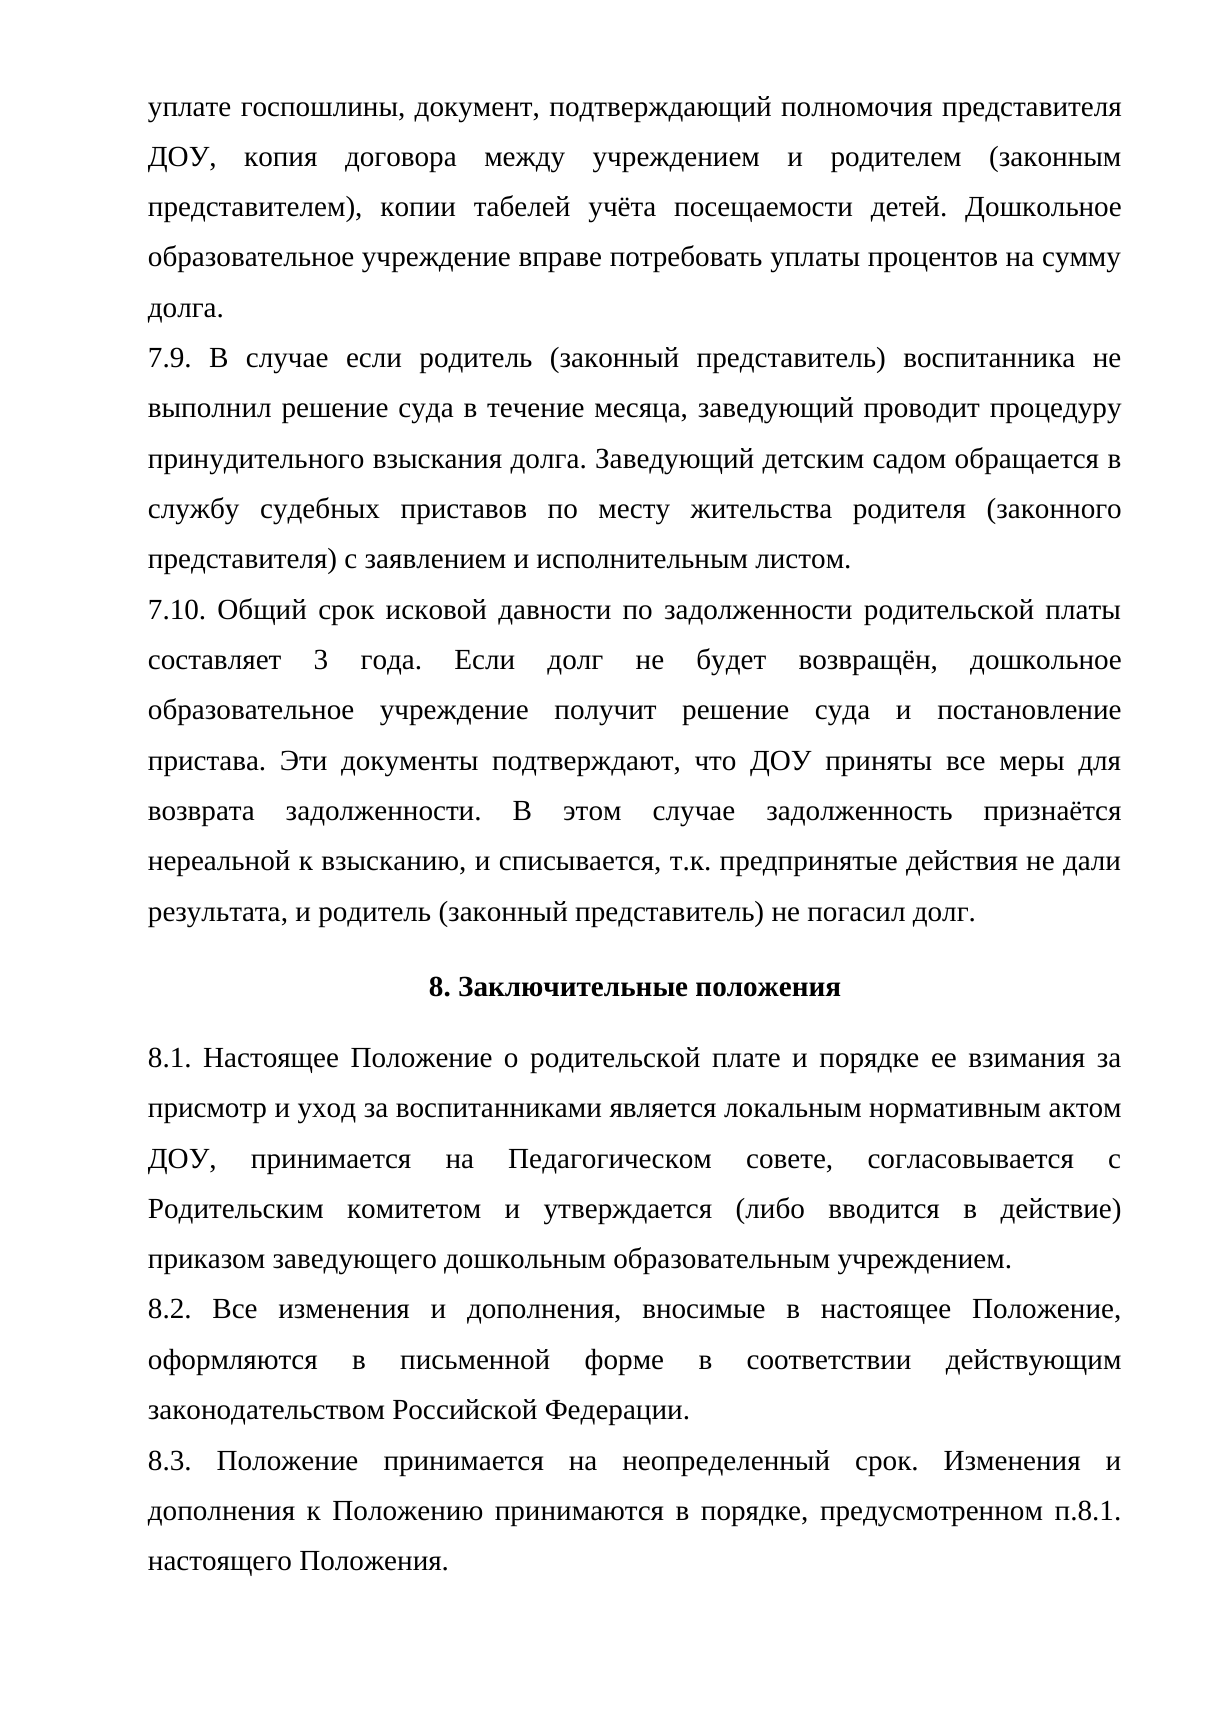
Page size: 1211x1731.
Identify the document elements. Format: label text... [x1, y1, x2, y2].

text 8.1. Настоящее Положение о родительской плате и порядке ее взимания за присмотр и уход за воспитанниками является локальным нормативным актом ДОУ, принимается на Педагогическом совете, согласовывается с Родительским комитетом и утверждается (либо вводится в действие) приказом заведующего дошкольным образовательным учреждением. [148, 1040, 1122, 1275]
text 8. Заключительные положения [148, 969, 1122, 1002]
text 8.2. Все изменения и дополнения, вносимые в настоящее Положение, оформляются в письменной форме в соответствии действующим законодательством Российской Федерации. [148, 1292, 1122, 1426]
text 7.9. В случае если родитель (законный представитель) воспитанника не выполнил решение суда в течение месяца, заведующий проводит процедуру принудительного взыскания долга. Заведующий детским садом обращается в службу судебных приставов по месту жительства родителя (законного представителя) с заявлением и исполнительным листом. [148, 340, 1122, 575]
text 7.10. Общий срок исковой давности по задолженности родительской платы составляет 3 года. Если долг не будет возвращён, дошкольное образовательное учреждение получит решение суда и постановление пристава. Эти документы подтверждают, что ДОУ приняты все меры для возврата задолженности. В этом случае задолженность признаётся нереальной к взысканию, и списывается, т.к. предпринятые действия не дали результата, и родитель (законный представитель) не погасил долг. [148, 592, 1122, 927]
text 8.3. Положение принимается на неопределенный срок. Изменения и дополнения к Положению принимаются в порядке, предусмотренном п.8.1. настоящего Положения. [148, 1443, 1122, 1577]
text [148, 89, 1122, 323]
